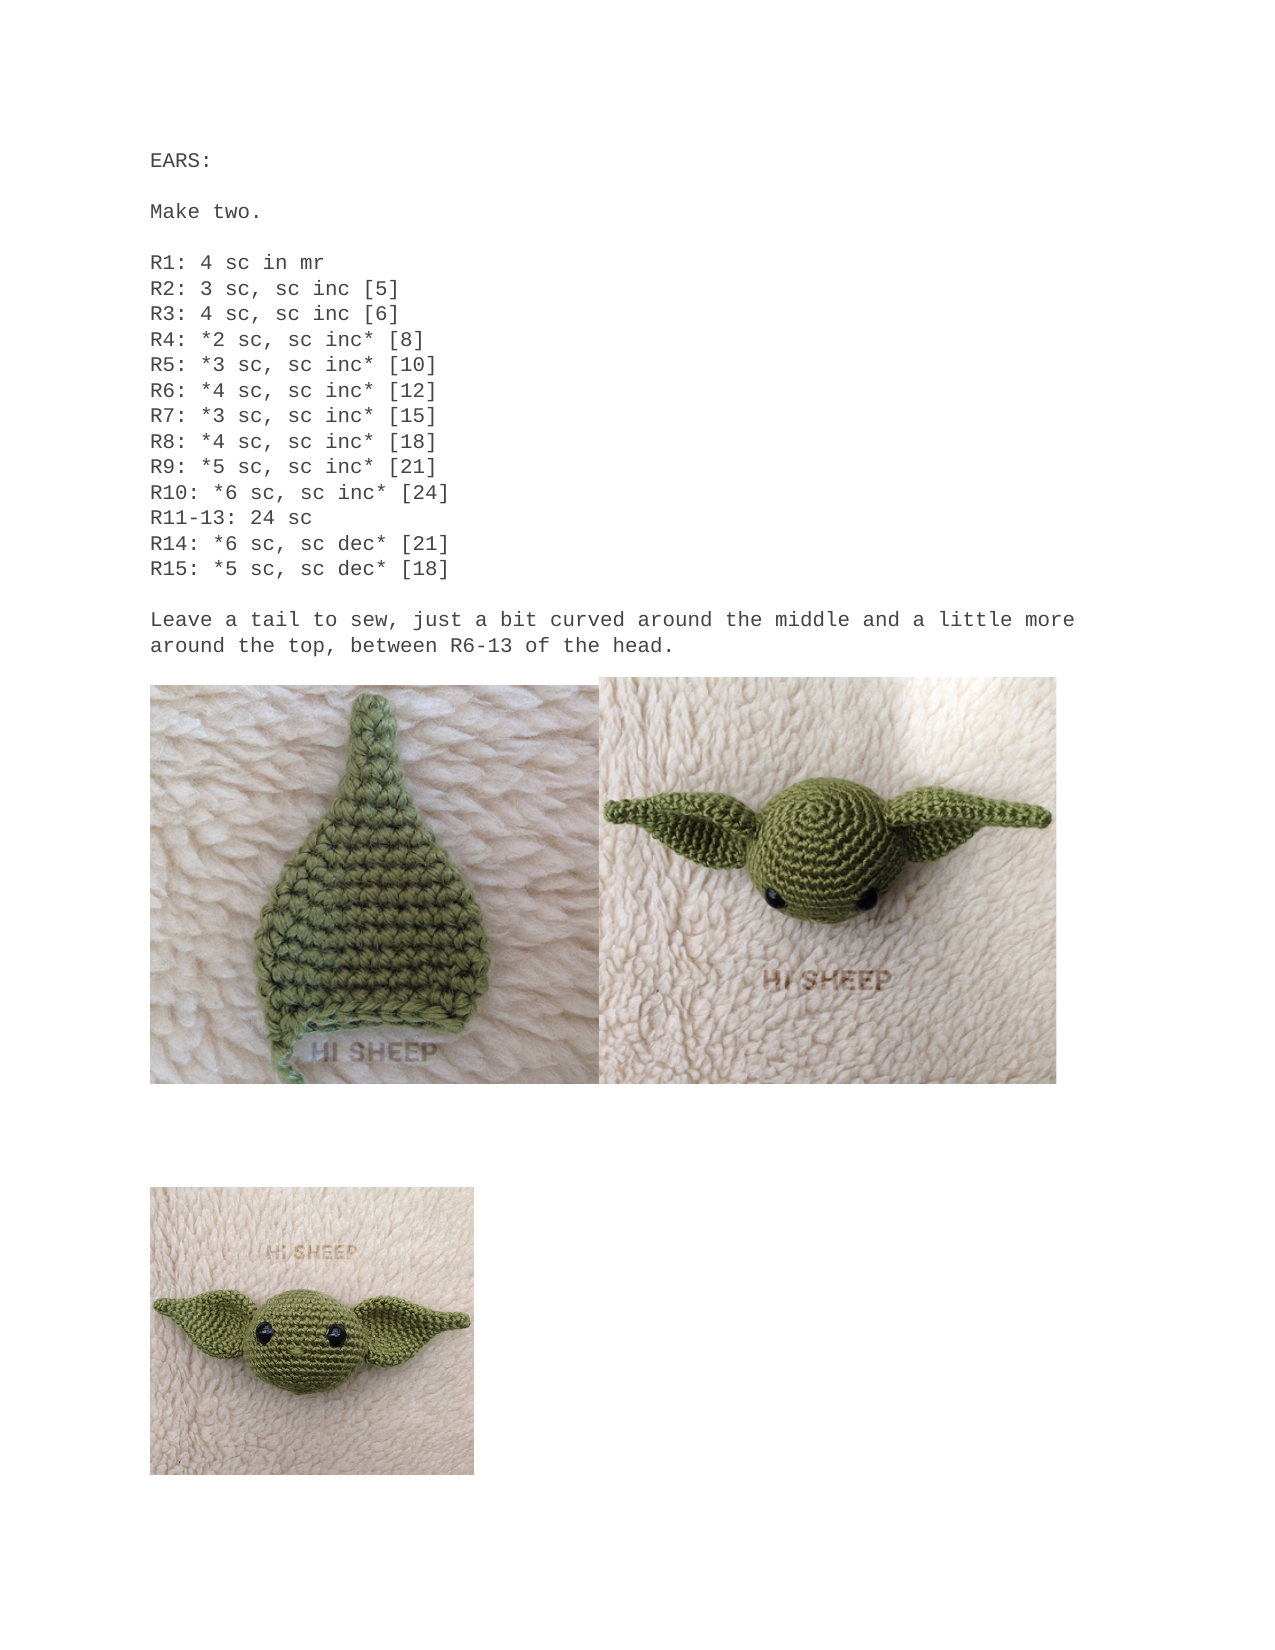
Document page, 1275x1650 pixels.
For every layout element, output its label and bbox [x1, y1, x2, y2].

text [150, 150, 1125, 658]
picture [150, 677, 1057, 1084]
picture [150, 1187, 474, 1475]
